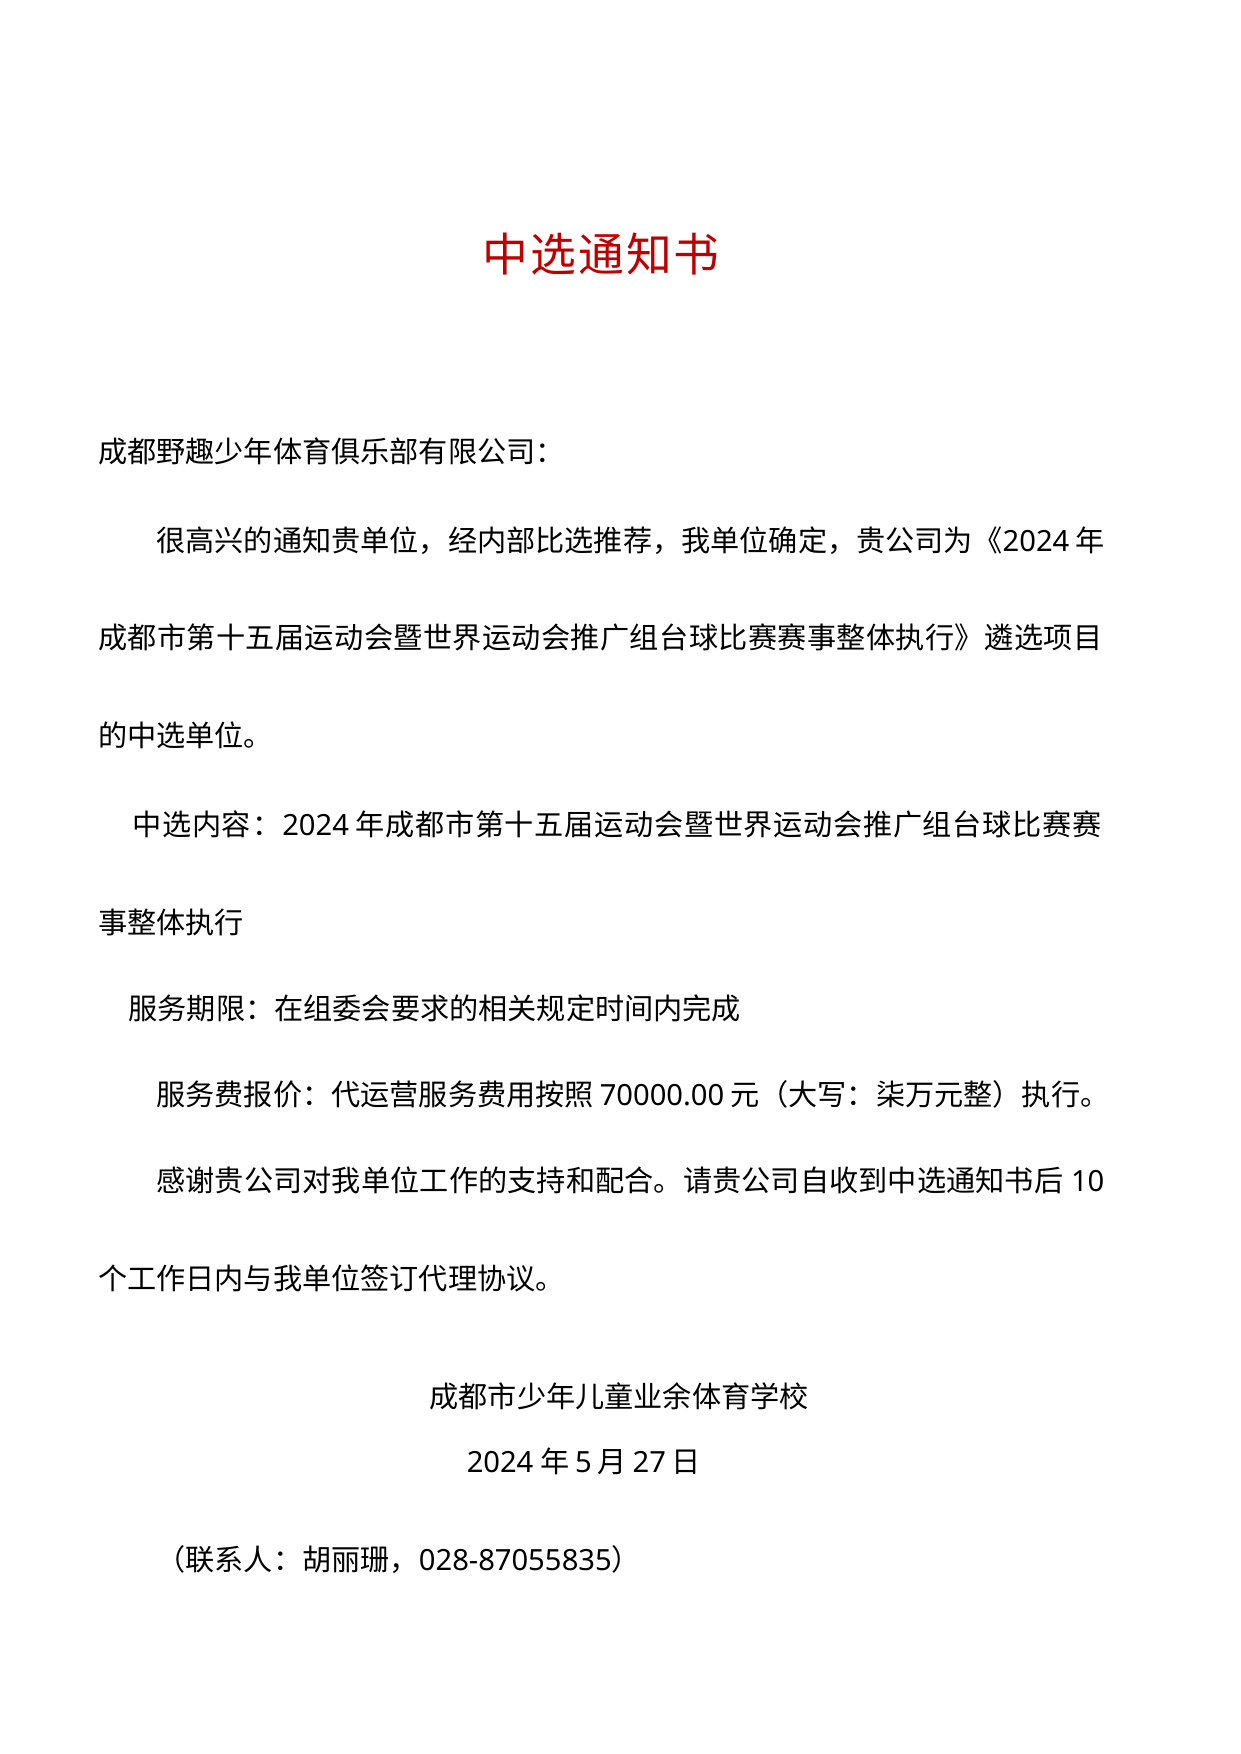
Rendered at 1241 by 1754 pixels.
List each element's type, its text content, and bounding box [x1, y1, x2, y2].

text 服务费报价：代运营服务费用按照70000.00元（大写：柒万元整）执行。 [98, 1060, 1104, 1125]
text 成都野趣少年体育俱乐部有限公司： [98, 417, 1104, 482]
text 中选内容：2024年成都市第十五届运动会暨世界运动会推广组台球比赛赛事整体执行 [98, 791, 1104, 953]
text 很高兴的通知贵单位，经内部比选推荐，我单位确定，贵公司为《2024年成都市第十五届运动会暨世界运动会推广组台球比赛赛事整体执行》遴选项目的中选单位。 [98, 506, 1104, 766]
text 中选通知书 [98, 202, 1104, 300]
text 2024年5月27日 [98, 1428, 1104, 1493]
text 感谢贵公司对我单位工作的支持和配合。请贵公司自收到中选通知书后10个工作日内与我单位签订代理协议。 [98, 1146, 1104, 1309]
text 服务期限：在组委会要求的相关规定时间内完成 [98, 974, 1104, 1039]
text 成都市少年儿童业余体育学校 [98, 1363, 1104, 1428]
text （联系人：胡丽珊，028-87055835） [98, 1525, 1104, 1590]
